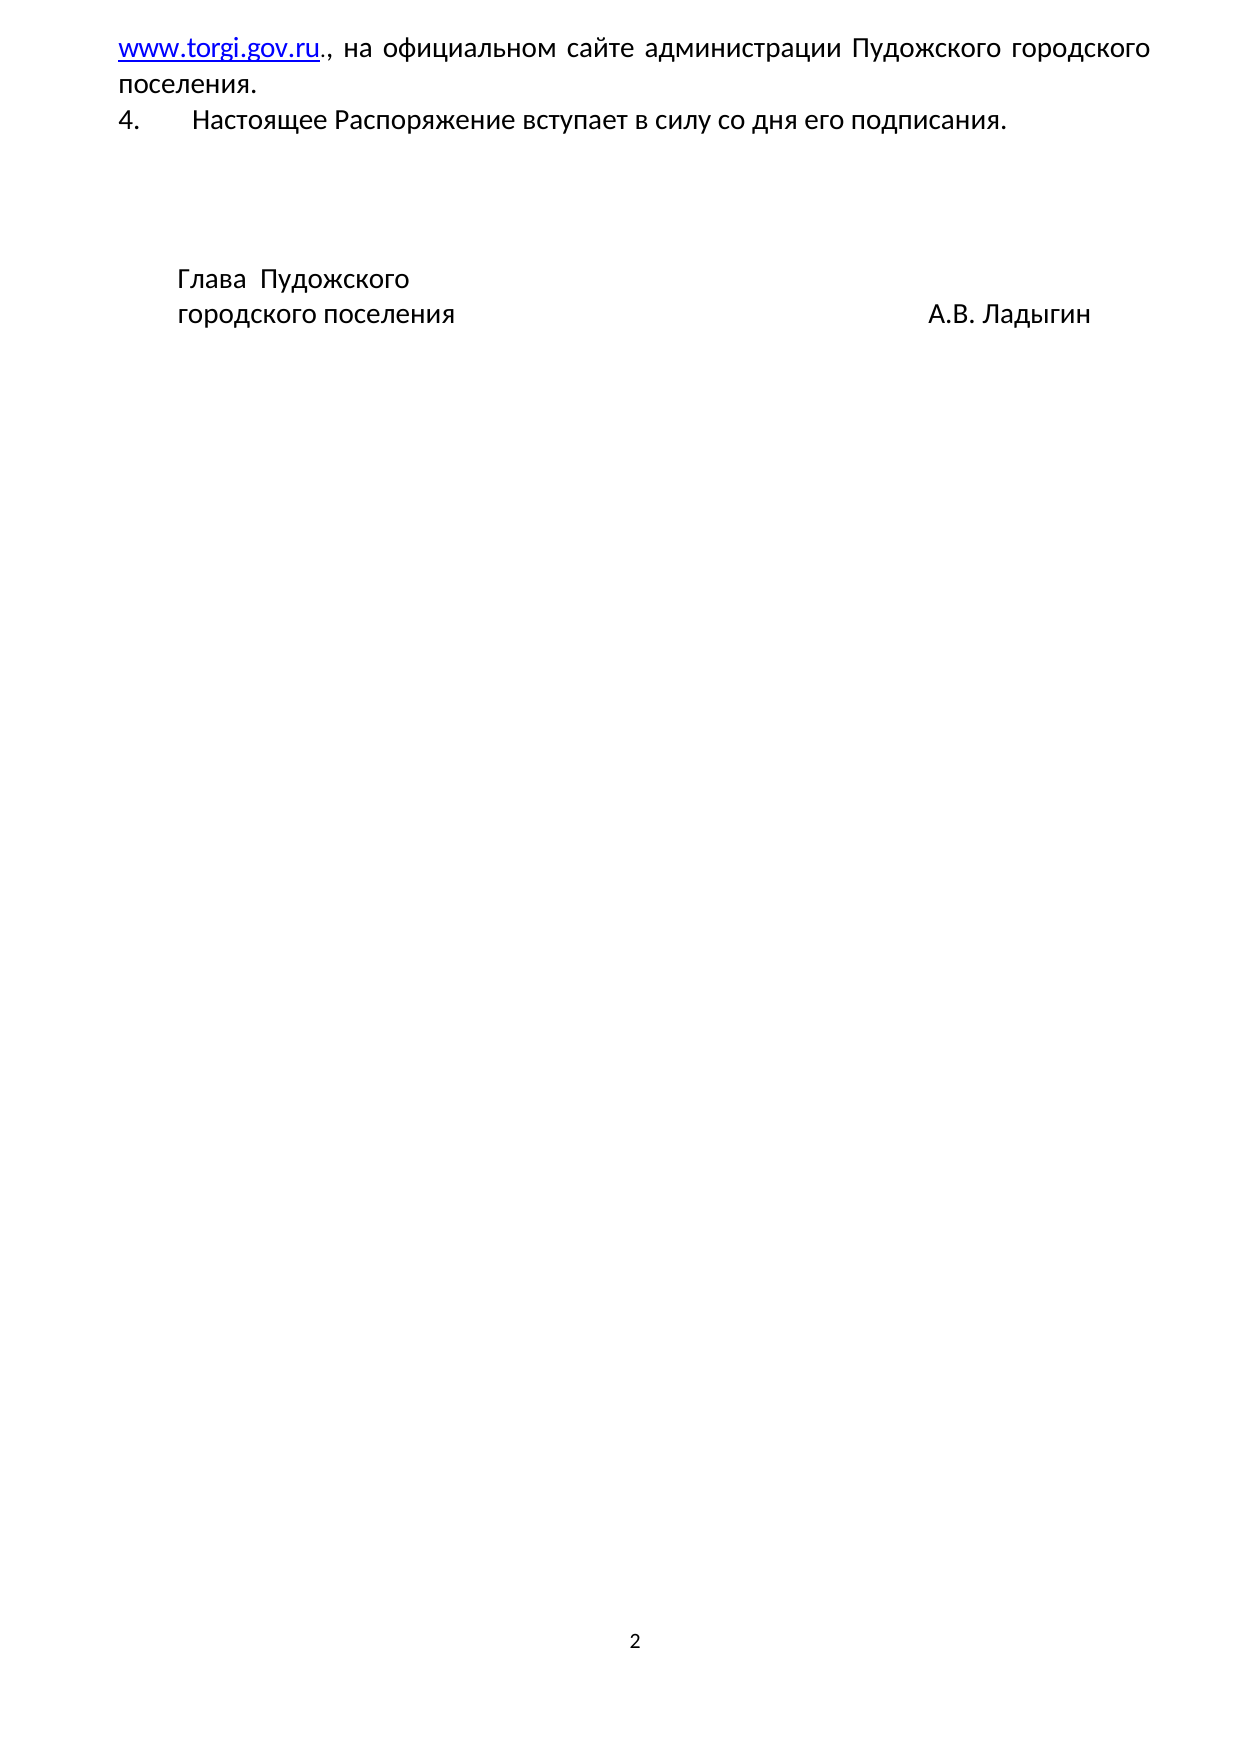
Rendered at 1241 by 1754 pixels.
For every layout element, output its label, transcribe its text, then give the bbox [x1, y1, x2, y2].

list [118, 29, 1152, 101]
text Глава Пудожского [118, 260, 1152, 296]
list Настоящее Распоряжение вступает в силу со дня его подписания. [118, 101, 1152, 136]
text городского поселения А.В. Ладыгин [118, 296, 1152, 331]
